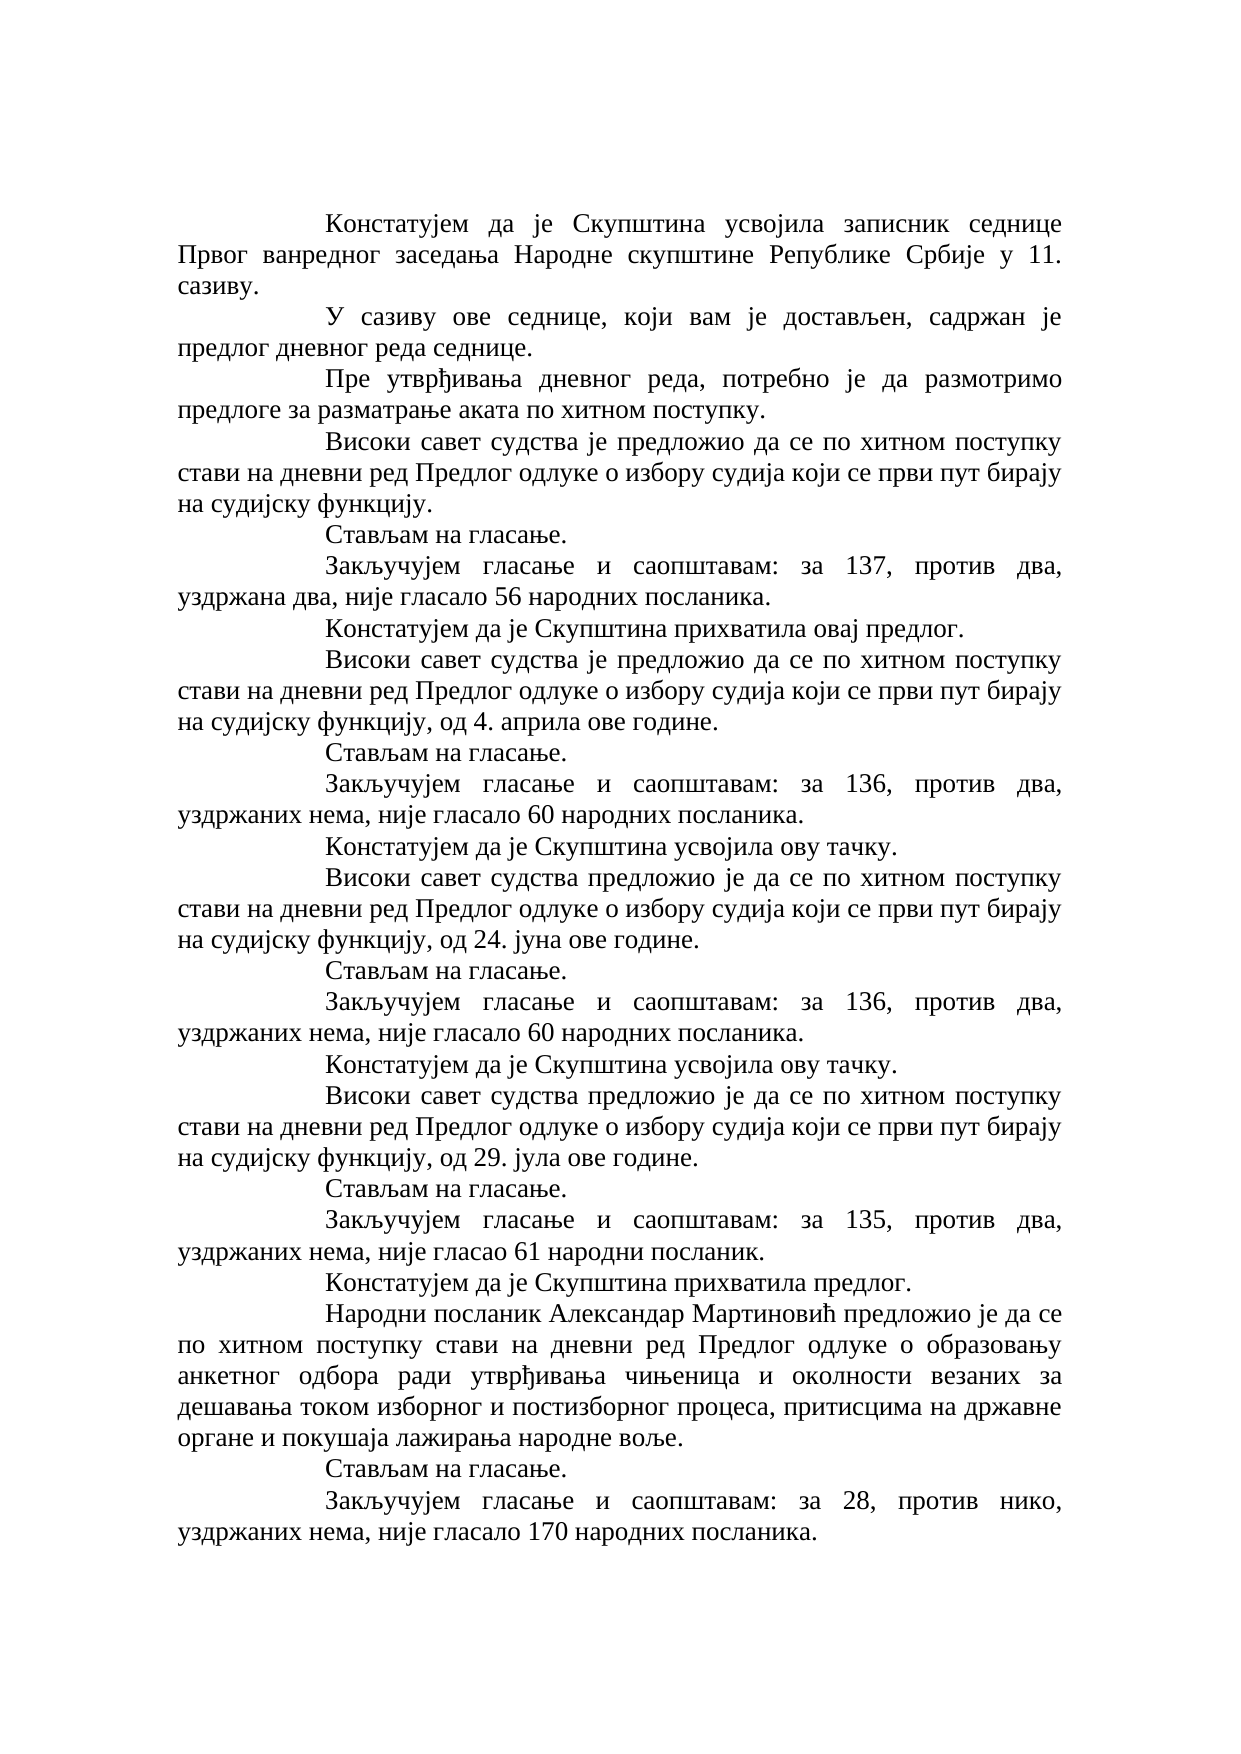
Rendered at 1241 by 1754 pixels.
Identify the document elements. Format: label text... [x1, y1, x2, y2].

text Стављам на гласање. [177, 736, 1063, 767]
text Закључујем гласање и саопштавам: за 136, против два, уздржаних нема, није гласало 60 народних посланика. [177, 767, 1063, 830]
text Високи савет судства предложио је да се по хитном поступку стави на дневни ред Предлог одлуке о избору судија који се први пут бирају на судијску функцију, од 24. јуна ове године. [177, 861, 1063, 954]
text Констатујем да је Скупштина усвојила ову тачку. [177, 1048, 1063, 1079]
text Стављам на гласање. [177, 954, 1063, 985]
text Закључујем гласање и саопштавам: за 137, против два, уздржана два, није гласало 56 народних посланика. [177, 549, 1063, 612]
text Констатујем да је Скупштина прихватила овај предлог. [177, 612, 1063, 643]
text Високи савет судства је предложио да се по хитном поступку стави на дневни ред Предлог одлуке о избору судија који се први пут бирају на судијску функцију, од 4. априла ове године. [177, 643, 1063, 736]
text Констатујем да је Скупштина прихватила предлог. [177, 1266, 1063, 1297]
text Пре утврђивања дневног реда, потребно је да размотримо предлоге за разматрање аката по хитном поступку. [177, 362, 1063, 425]
text Закључујем гласање и саопштавам: за 135, против два, уздржаних нема, није гласао 61 народни посланик. [177, 1203, 1063, 1266]
text У сазиву ове седнице, који вам је достављен, садржан је предлог дневног реда седнице. [177, 300, 1063, 362]
text Стављам на гласање. [177, 1453, 1063, 1484]
text Закључујем гласање и саопштавам: за 136, против два, уздржаних нема, није гласало 60 народних посланика. [177, 985, 1063, 1048]
text Констатујем да је Скупштина усвојила ову тачку. [177, 830, 1063, 861]
text Високи савет судства предложио је да се по хитном поступку стави на дневни ред Предлог одлуке о избору судија који се први пут бирају на судијску функцију, од 29. јула ове године. [177, 1079, 1063, 1172]
text Констатујем да је Скупштина усвојила записник седнице Првог ванредног заседања Народне скупштине Републике Србије у 11. сазиву. [177, 207, 1063, 300]
text Стављам на гласање. [177, 518, 1063, 549]
text Народни посланик Александар Мартиновић предложио је да се по хитном поступку стави на дневни ред Предлог одлуке о образовању анкетног одбора ради утврђивања чињеница и околности везаних за дешавања током изборног и постизборног процеса, притисцима на државне органе и покушаја лажирања народне воље. [177, 1297, 1063, 1453]
text Високи савет судства је предложио да се по хитном поступку стави на дневни ред Предлог одлуке о избору судија који се први пут бирају на судијску функцију. [177, 425, 1063, 518]
text Стављам на гласање. [177, 1172, 1063, 1203]
text Закључујем гласање и саопштавам: за 28, против нико, уздржаних нема, није гласало 170 народних посланика. [177, 1484, 1063, 1546]
